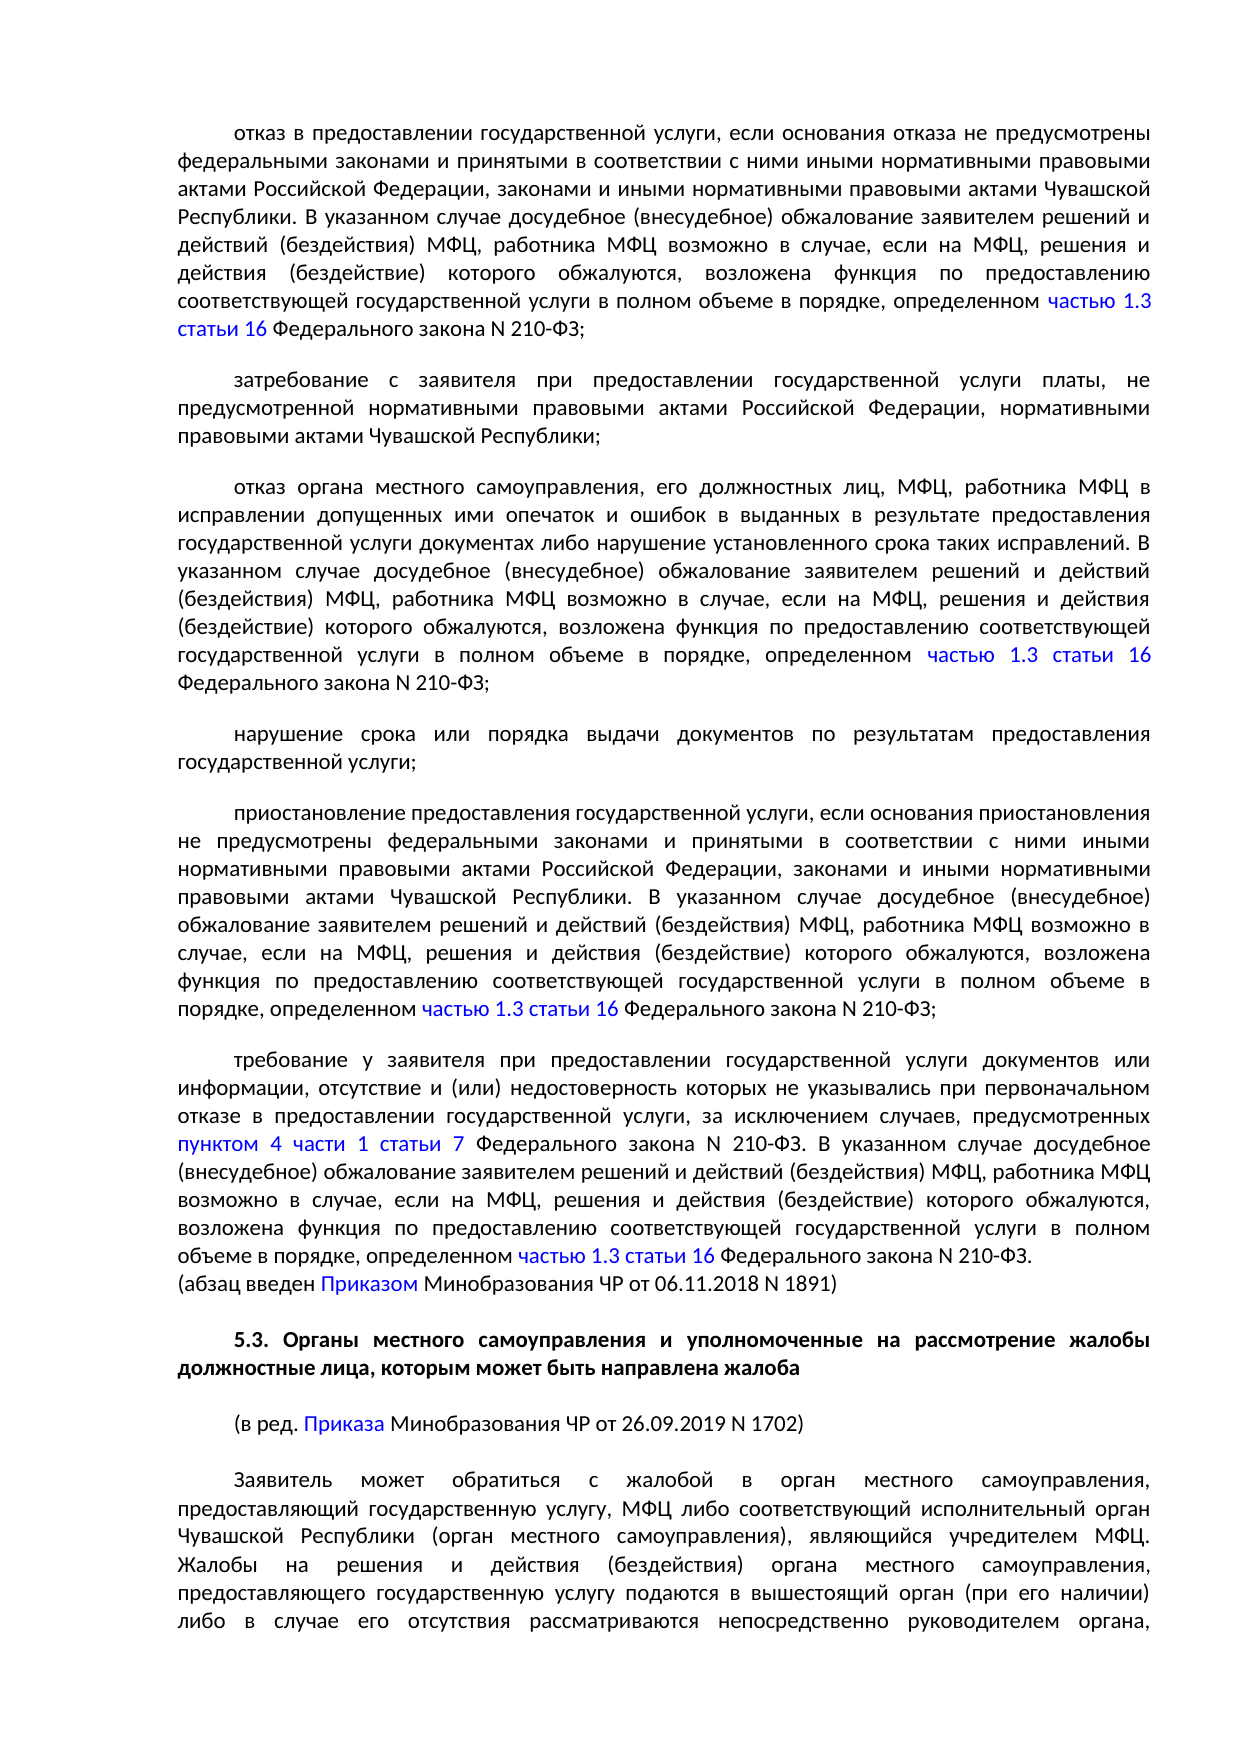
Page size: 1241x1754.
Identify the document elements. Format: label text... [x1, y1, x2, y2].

text нарушение срока или порядка выдачи документов по результатам предоставления государственной услуги; [177, 719, 1152, 775]
text затребование с заявителя при предоставлении государственной услуги платы, не предусмотренной нормативными правовыми актами Российской Федерации, нормативными правовыми актами Чувашской Республики; [177, 365, 1152, 449]
text приостановление предоставления государственной услуги, если основания приостановления не предусмотрены федеральными законами и принятыми в соответствии с ними иными нормативными правовыми актами Российской Федерации, законами и иными нормативными правовыми актами Чувашской Республики. В указанном случае досудебное (внесудебное) обжалование заявителем решений и действий (бездействия) МФЦ, работника МФЦ возможно в случае, если на МФЦ, решения и действия (бездействие) которого обжалуются, возложена функция по предоставлению соответствующей государственной услуги в полном объеме в порядке, определенном частью 1.3 статьи 16 Федерального закона N 210-ФЗ; [177, 798, 1152, 1022]
text требование у заявителя при предоставлении государственной услуги документов или информации, отсутствие и (или) недостоверность которых не указывались при первоначальном отказе в предоставлении государственной услуги, за исключением случаев, предусмотренных пунктом 4 части 1 статьи 7 Федерального закона N 210-ФЗ. В указанном случае досудебное (внесудебное) обжалование заявителем решений и действий (бездействия) МФЦ, работника МФЦ возможно в случае, если на МФЦ, решения и действия (бездействие) которого обжалуются, возложена функция по предоставлению соответствующей государственной услуги в полном объеме в порядке, определенном частью 1.3 статьи 16 Федерального закона N 210-ФЗ. [177, 1045, 1152, 1269]
text отказ в предоставлении государственной услуги, если основания отказа не предусмотрены федеральными законами и принятыми в соответствии с ними иными нормативными правовыми актами Российской Федерации, законами и иными нормативными правовыми актами Чувашской Республики. В указанном случае досудебное (внесудебное) обжалование заявителем решений и действий (бездействия) МФЦ, работника МФЦ возможно в случае, если на МФЦ, решения и действия (бездействие) которого обжалуются, возложена функция по предоставлению соответствующей государственной услуги в полном объеме в порядке, определенном частью 1.3 статьи 16 Федерального закона N 210-ФЗ; [177, 118, 1152, 342]
text отказ органа местного самоуправления, его должностных лиц, МФЦ, работника МФЦ в исправлении допущенных ими опечаток и ошибок в выданных в результате предоставления государственной услуги документах либо нарушение установленного срока таких исправлений. В указанном случае досудебное (внесудебное) обжалование заявителем решений и действий (бездействия) МФЦ, работника МФЦ возможно в случае, если на МФЦ, решения и действия (бездействие) которого обжалуются, возложена функция по предоставлению соответствующей государственной услуги в полном объеме в порядке, определенном частью 1.3 статьи 16 Федерального закона N 210-ФЗ; [177, 472, 1152, 696]
text (абзац введен Приказом Минобразования ЧР от 06.11.2018 N 1891) [177, 1269, 1152, 1297]
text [177, 1466, 1152, 1634]
text (в ред. Приказа Минобразования ЧР от 26.09.2019 N 1702) [177, 1409, 1152, 1438]
title 5.3. Органы местного самоуправления и уполномоченные на рассмотрение жалобы должностные лица, которым может быть направлена жалоба [177, 1326, 1152, 1382]
